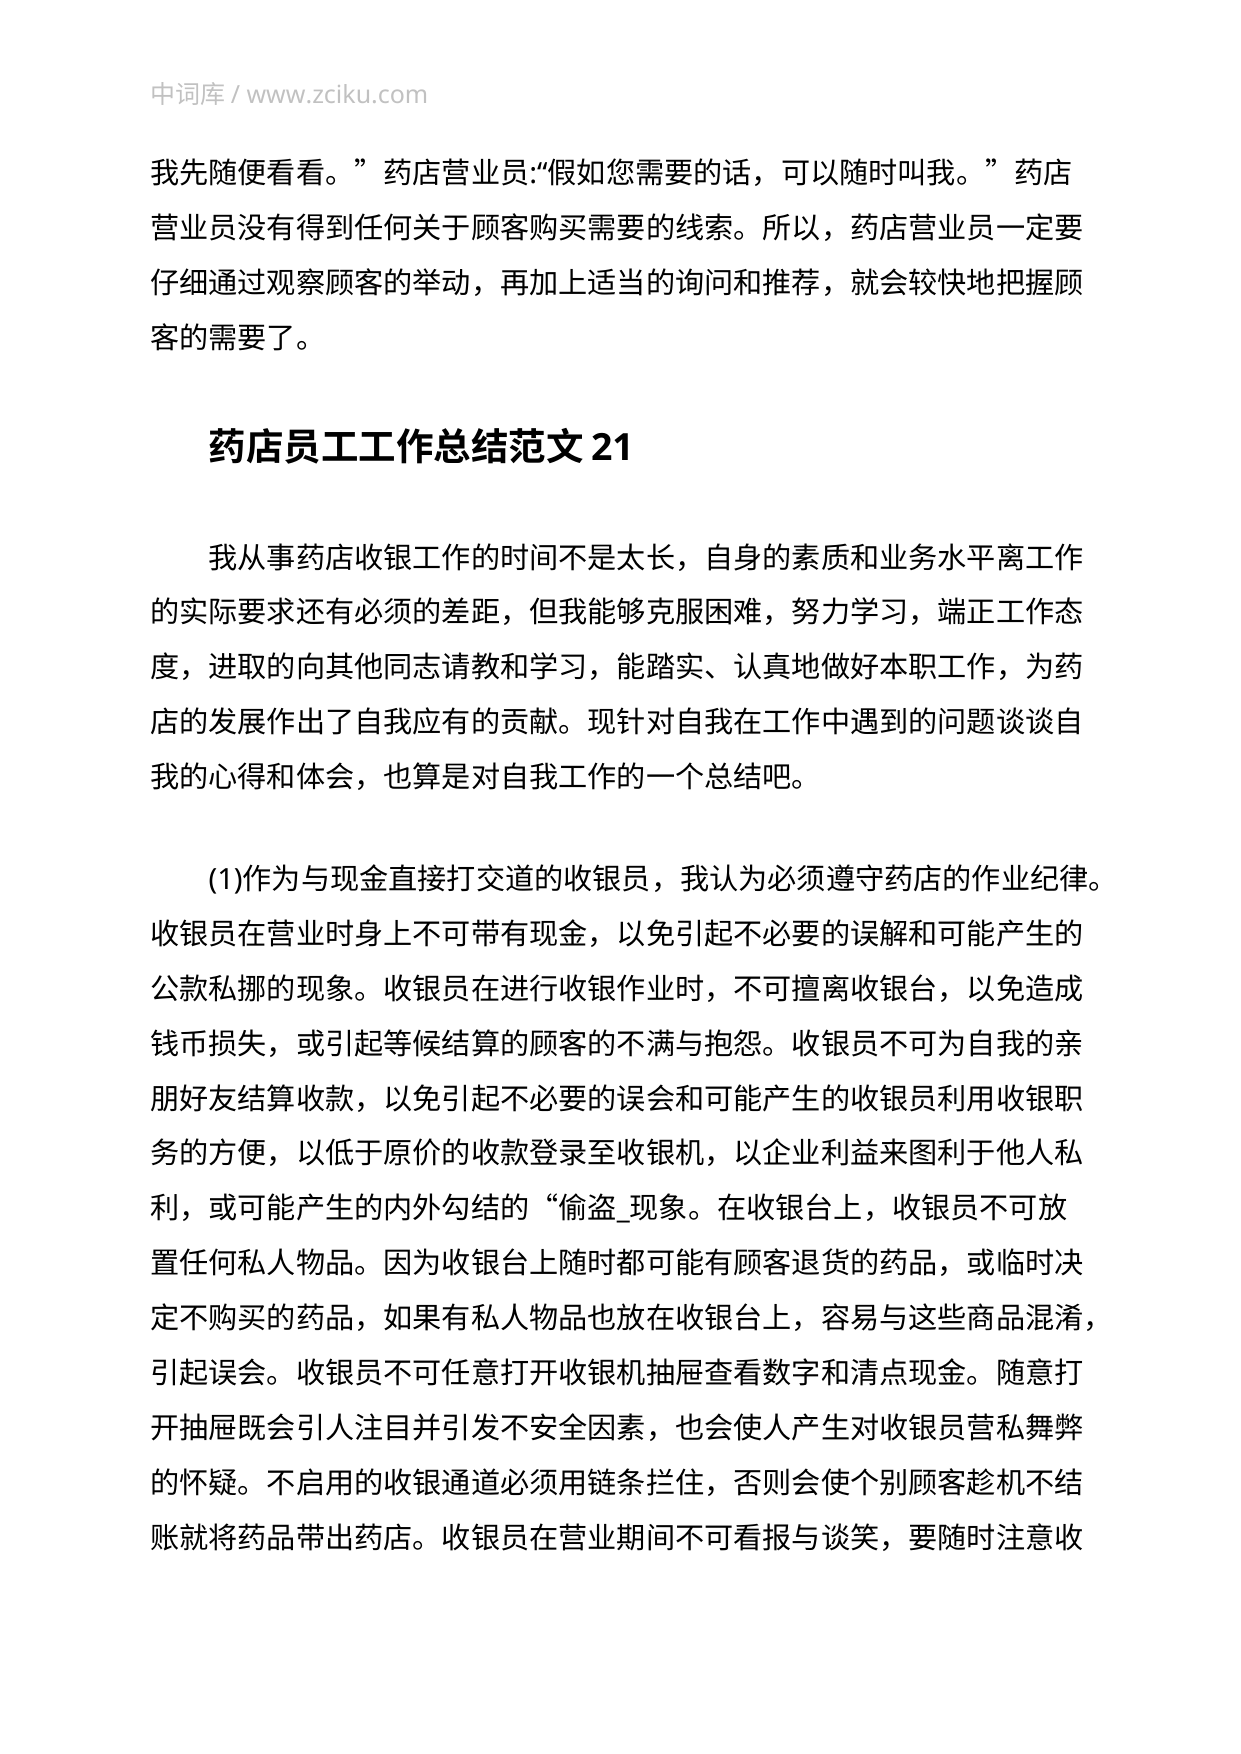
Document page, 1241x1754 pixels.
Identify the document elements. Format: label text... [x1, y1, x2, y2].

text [150, 150, 1090, 357]
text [150, 856, 1090, 1557]
text 我从事药店收银工作的时间不是太长，自身的素质和业务水平离工作的实际要求还有必须的差距，但我能够克服困难，努力学习，端正工作态度，进取的向其他同志请教和学习，能踏实、认真地做好本职工作，为药店的发展作出了自我应有的贡献。现针对自我在工作中遇到的问题谈谈自我的心得和体会，也算是对自我工作的一个总结吧。 [150, 534, 1090, 796]
text 药店员工工作总结范文21 [150, 417, 1090, 471]
